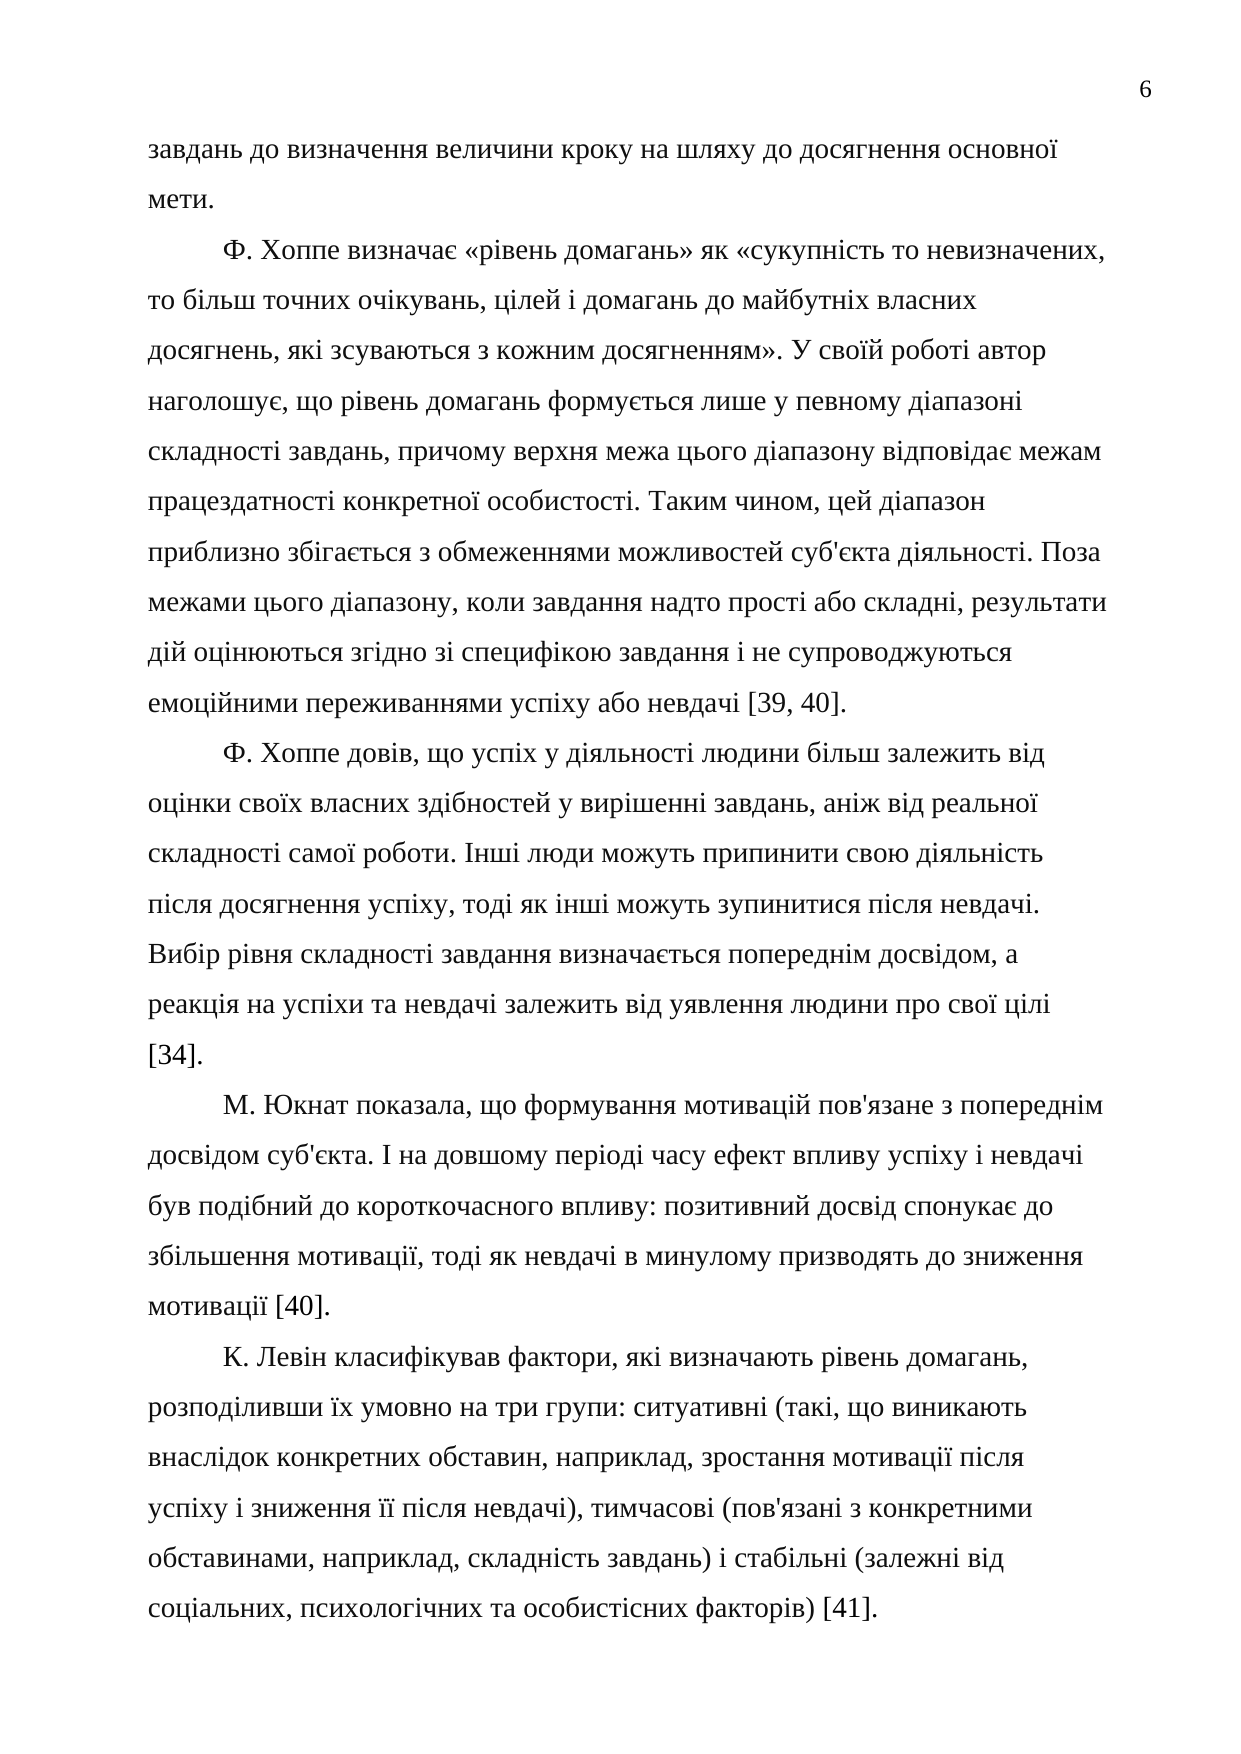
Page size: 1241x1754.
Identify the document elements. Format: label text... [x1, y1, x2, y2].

text Ф. Хоппе визначає «рівень домагань» як «сукупність то невизначених, то більш точних очікувань, цілей і домагань до майбутніх власних досягнень, які зсуваються з кожним досягненням». У своїй роботі автор наголошує, що рівень домагань формується лише у певному діапазоні складності завдань, причому верхня межа цього діапазону відповідає межам працездатності конкретної особистості. Таким чином, цей діапазон приблизно збігається з обмеженнями можливостей суб'єкта діяльності. Поза межами цього діапазону, коли завдання надто прості або складні, результати дій оцінюються згідно зі специфікою завдання і не супроводжуються емоційними переживаннями успіху або невдачі [39, 40]. [148, 232, 1107, 718]
text К. Левін класифікував фактори, які визначають рівень домагань, розподіливши їх умовно на три групи: ситуативні (такі, що виникають внаслідок конкретних обставин, наприклад, зростання мотивації після успіху і зниження її після невдачі), тимчасові (пов'язані з конкретними обставинами, наприклад, складність завдань) і стабільні (залежні від соціальних, психологічних та особистісних факторів) [41]. [148, 1339, 1107, 1624]
text Ф. Хоппе довів, що успіх у діяльності людини більш залежить від оцінки своїх власних здібностей у вирішенні завдань, аніж від реальної складності самої роботи. Інші люди можуть припинити свою діяльність після досягнення успіху, тоді як інші можуть зупинитися після невдачі. Вибір рівня складності завдання визначається попереднім досвідом, а реакція на успіхи та невдачі залежить від уявлення людини про свої цілі [34]. [148, 735, 1107, 1070]
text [148, 131, 1107, 215]
text М. Юкнат показала, що формування мотивацій пов'язане з попереднім досвідом суб'єкта. І на довшому періоді часу ефект впливу успіху і невдачі був подібний до короткочасного впливу: позитивний досвід спонукає до збільшення мотивації, тоді як невдачі в минулому призводять до зниження мотивації [40]. [148, 1087, 1107, 1322]
